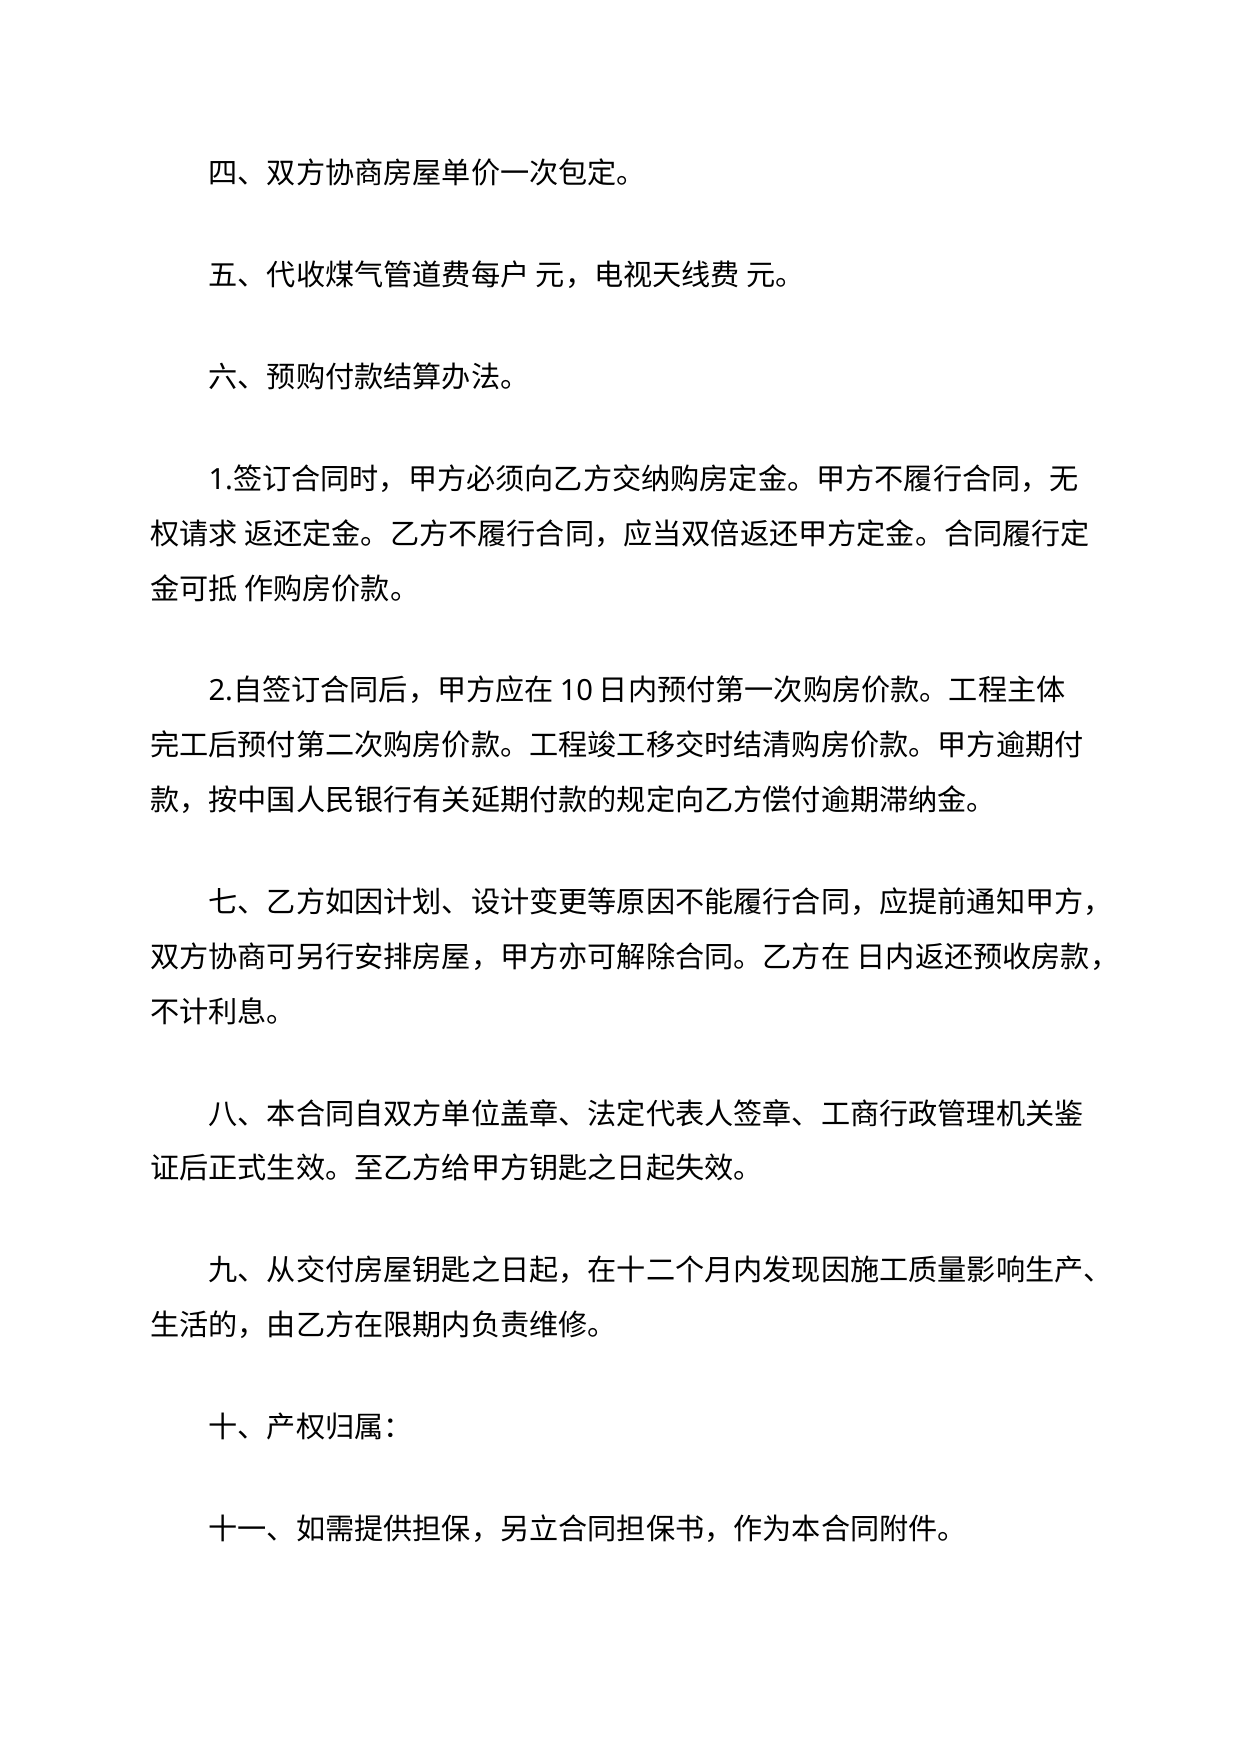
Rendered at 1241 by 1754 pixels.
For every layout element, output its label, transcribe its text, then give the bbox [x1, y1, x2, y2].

text 五、代收煤气管道费每户 元，电视天线费 元。 [150, 252, 1090, 294]
text 十、产权归属： [150, 1403, 1090, 1446]
text 六、预购付款结算办法。 [150, 353, 1090, 396]
text 七、乙方如因计划、设计变更等原因不能履行合同，应提前通知甲方，双方协商可另行安排房屋，甲方亦可解除合同。乙方在 日内返还预收房款，不计利息。 [150, 879, 1090, 1031]
text 四、双方协商房屋单价一次包定。 [150, 150, 1090, 192]
text 1.签订合同时，甲方必须向乙方交纳购房定金。甲方不履行合同，无权请求 返还定金。乙方不履行合同，应当双倍返还甲方定金。合同履行定金可抵 作购房价款。 [150, 455, 1090, 607]
text 十一、如需提供担保，另立合同担保书，作为本合同附件。 [150, 1505, 1090, 1548]
text 八、本合同自双方单位盖章、法定代表人签章、工商行政管理机关鉴证后正式生效。至乙方给甲方钥匙之日起失效。 [150, 1090, 1090, 1187]
text 2.自签订合同后，甲方应在10日内预付第一次购房价款。工程主体完工后预付第二次购房价款。工程竣工移交时结清购房价款。甲方逾期付款，按中国人民银行有关延期付款的规定向乙方偿付逾期滞纳金。 [150, 667, 1090, 819]
text 九、从交付房屋钥匙之日起，在十二个月内发现因施工质量影响生产、生活的，由乙方在限期内负责维修。 [150, 1247, 1090, 1344]
